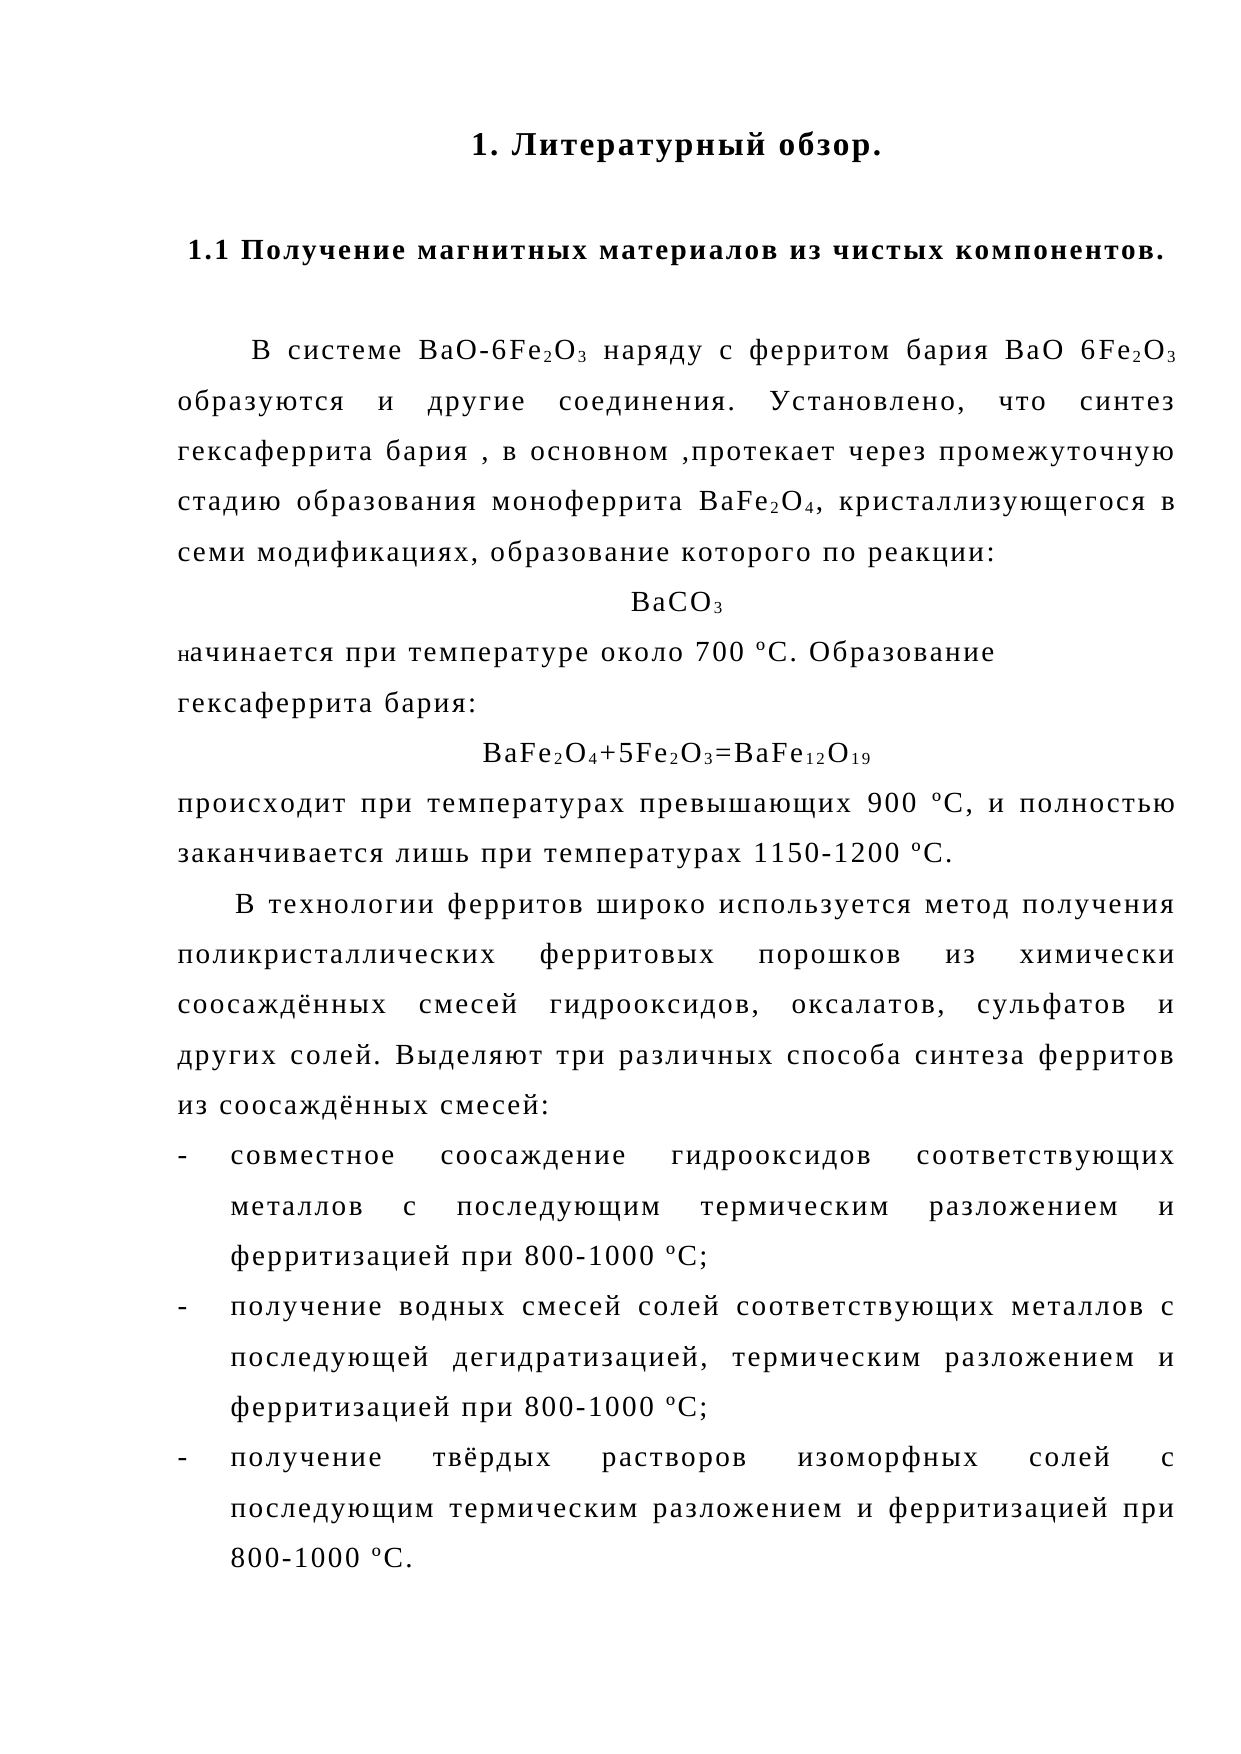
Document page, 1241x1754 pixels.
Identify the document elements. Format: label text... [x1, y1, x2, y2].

text начинается при температуре около 700 ºС. Образование гексаферрита бария: [177, 634, 1175, 718]
list получение водных смесей солей соответствующих металлов с последующей дегидратизацией, термическим разложением и ферритизацией при 800-1000 ºС; [177, 1288, 1175, 1423]
text 1.1 Получение магнитных материалов из чистых компонентов. [177, 232, 1175, 265]
list совместное соосаждение гидрооксидов соответствующих металлов с последующим термическим разложением и ферритизацией при 800-1000 ºС; [177, 1137, 1175, 1272]
text В технологии ферритов широко используется метод получения поликристаллических ферритовых порошков из химически соосаждённых смесей гидрооксидов, оксалатов, сульфатов и других солей. Выделяют три различных способа синтеза ферритов из соосаждённых смесей: [177, 886, 1175, 1121]
text BaFe2O4+5Fe2O3=BaFe12O19 [177, 735, 1175, 768]
list получение твёрдых растворов изоморфных солей с последующим термическим разложением и ферритизацией при 800-1000 ºС. [177, 1439, 1175, 1573]
text 1. Литературный обзор. [177, 124, 1175, 162]
text В системе ВаО-6Fe2О3 наряду с ферритом бария ВаО 6Fe2O3 образуются и другие соединения. Установлено, что синтез гексаферрита бария , в основном ,протекает через промежуточную стадию образования моноферрита ВаFe2O4, кристаллизующегося в семи модификациях, образование которого по реакции: [177, 332, 1175, 567]
text BaCO3 [177, 584, 1175, 618]
text происходит при температурах превышающих 900 ºС, и полностью заканчивается лишь при температурах 1150-1200 ºС. [177, 785, 1175, 869]
